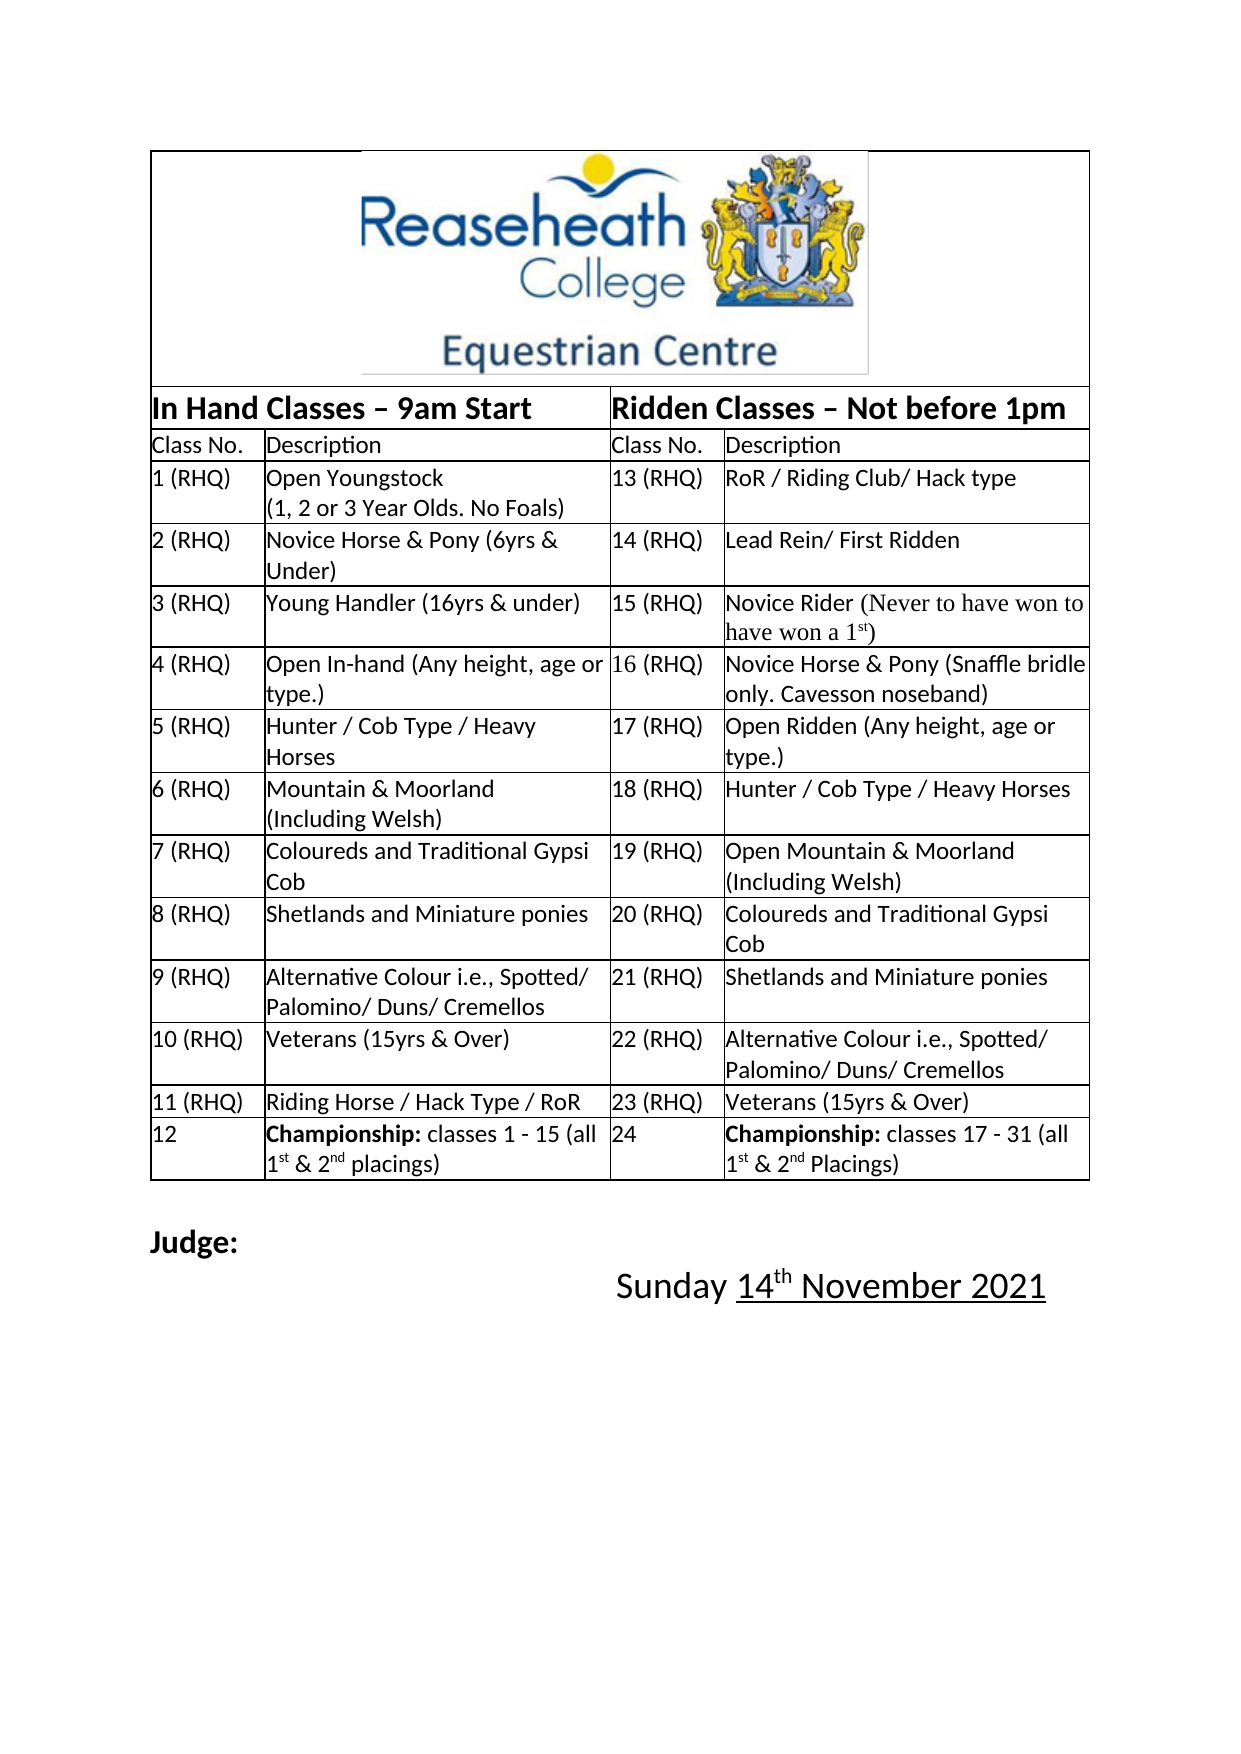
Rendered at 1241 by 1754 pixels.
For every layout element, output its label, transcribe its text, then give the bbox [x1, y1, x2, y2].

table_cell Shetlands and Miniature ponies [725, 961, 1089, 1022]
table_cell Ridden Classes – Not before 1pm [611, 387, 1089, 428]
table_cell 4 (RHQ) [152, 648, 264, 709]
table_cell Mountain & Moorland (Including Welsh) [266, 773, 610, 834]
table_cell 2 (RHQ) [152, 524, 264, 585]
table_cell Veterans (15yrs & Over) [266, 1023, 610, 1084]
table_cell 20 (RHQ) [611, 898, 724, 959]
table_cell 23 (RHQ) [611, 1086, 724, 1116]
table_cell 3 (RHQ) [152, 587, 264, 646]
table_cell 16 (RHQ) [611, 648, 724, 709]
table_cell Open In-hand (Any height, age or type.) [266, 648, 610, 709]
table_cell 9 (RHQ) [152, 961, 264, 1022]
table_cell Veterans (15yrs & Over) [725, 1086, 1089, 1116]
table_cell Coloureds and Traditional Gypsi Cob [725, 898, 1089, 959]
table_cell Novice Horse & Pony (6yrs & Under) [266, 524, 610, 585]
table_cell 19 (RHQ) [611, 836, 724, 897]
table_cell Open Youngstock (1, 2 or 3 Year Olds. No Foals) [266, 462, 610, 523]
table_cell 22 (RHQ) [611, 1023, 724, 1084]
table_cell 5 (RHQ) [152, 710, 264, 771]
table_cell In Hand Classes – 9am Start [152, 387, 610, 428]
table_cell 1 (RHQ) [152, 462, 264, 523]
table_cell 17 (RHQ) [611, 710, 724, 771]
table_cell 18 (RHQ) [611, 773, 724, 834]
table_cell Description [725, 430, 1089, 460]
table_cell Hunter / Cob Type / Heavy Horses [266, 710, 610, 771]
table_cell Lead Rein/ First Ridden [725, 524, 1089, 585]
table_cell Shetlands and Miniature ponies [266, 898, 610, 959]
table_cell 8 (RHQ) [152, 898, 264, 959]
table_cell Open Mountain & Moorland (Including Welsh) [725, 836, 1089, 897]
table_cell Coloureds and Traditional Gypsi Cob [266, 836, 610, 897]
table_cell 10 (RHQ) [152, 1023, 264, 1084]
table_cell RoR / Riding Club/ Hack type [725, 462, 1089, 523]
table_cell Championship: classes 17 - 31 (all 1st & 2nd Placings) [725, 1118, 1089, 1179]
table_cell 11 (RHQ) [152, 1086, 264, 1116]
table_cell Open Ridden (Any height, age or type.) [725, 710, 1089, 771]
table_cell 12 [152, 1118, 264, 1179]
table_cell 21 (RHQ) [611, 961, 724, 1022]
table_cell Hunter / Cob Type / Heavy Horses [725, 773, 1089, 834]
text Judge: [150, 1221, 1090, 1262]
table_header [152, 152, 1089, 386]
table_cell 13 (RHQ) [611, 462, 724, 523]
table_cell Riding Horse / Hack Type / RoR [266, 1086, 610, 1116]
table_cell Young Handler (16yrs & under) [266, 587, 610, 646]
table_cell 15 (RHQ) [611, 587, 724, 646]
table_cell Championship: classes 1 - 15 (all 1st & 2nd placings) [266, 1118, 610, 1179]
table_cell 7 (RHQ) [152, 836, 264, 897]
table_cell Class No. [611, 430, 724, 460]
table_cell Alternative Colour i.e., Spotted/ Palomino/ Duns/ Cremellos [725, 1023, 1089, 1084]
text Sunday 14th November 2021 [150, 1262, 1090, 1308]
table_cell 24 [611, 1118, 724, 1179]
picture [361, 151, 869, 376]
table_cell 6 (RHQ) [152, 773, 264, 834]
table_cell 14 (RHQ) [611, 524, 724, 585]
table_cell Novice Rider (Never to have won to have won a 1st) [725, 587, 1089, 646]
table_cell Class No. [152, 430, 264, 460]
table_cell Alternative Colour i.e., Spotted/ Palomino/ Duns/ Cremellos [266, 961, 610, 1022]
table_cell Description [266, 430, 610, 460]
table_cell Novice Horse & Pony (Snaffle bridle only. Cavesson noseband) [725, 648, 1089, 709]
